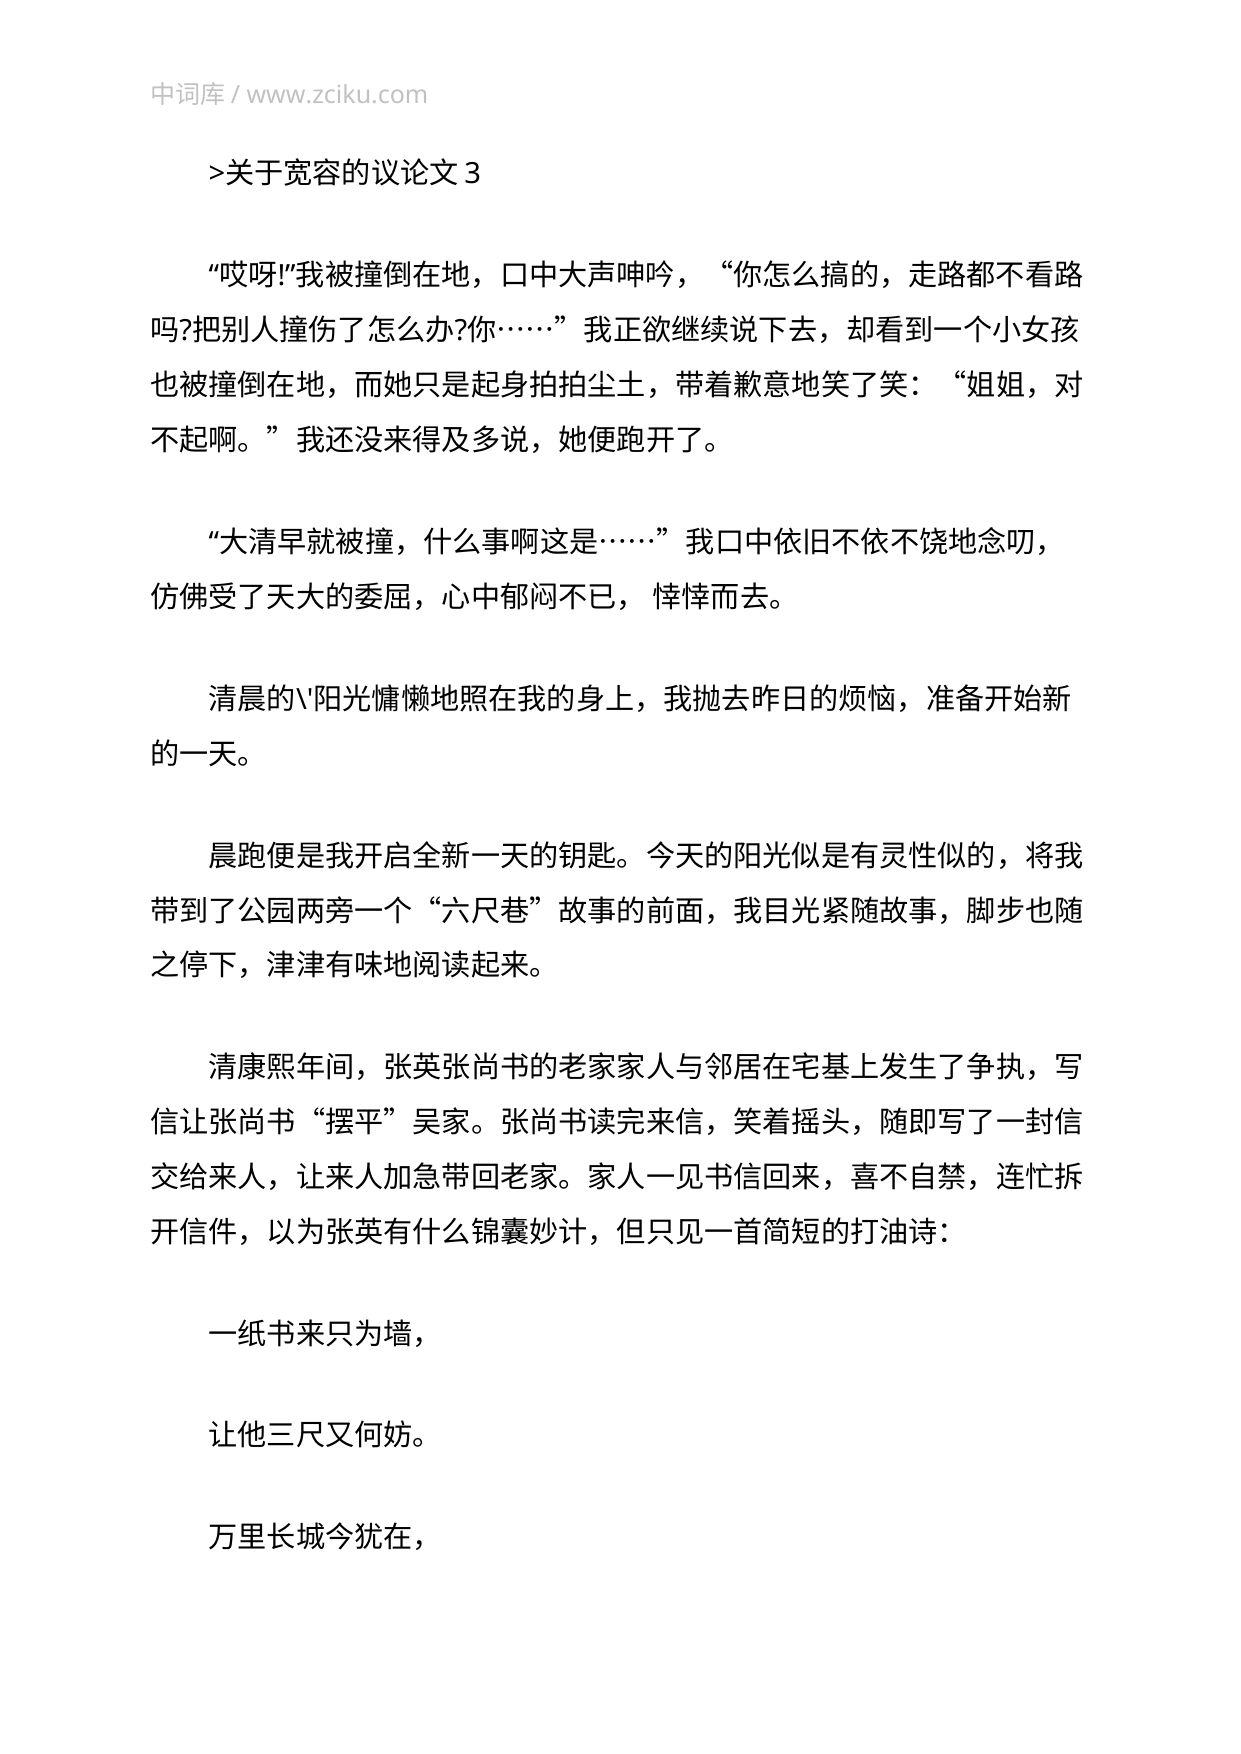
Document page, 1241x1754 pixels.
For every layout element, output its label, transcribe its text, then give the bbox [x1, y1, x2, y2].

text “大清早就被撞，什么事啊这是……”我口中依旧不依不饶地念叨，仿佛受了天大的委屈，心中郁闷不已， 悻悻而去。 [150, 519, 1090, 616]
text 一纸书来只为墙， [150, 1310, 1090, 1352]
text 清晨的\'阳光慵懒地照在我的身上，我抛去昨日的烦恼，准备开始新的一天。 [150, 675, 1090, 773]
text 清康熙年间，张英张尚书的老家家人与邻居在宅基上发生了争执，写信让张尚书“摆平”吴家。张尚书读完来信，笑着摇头，随即写了一封信交给来人，让来人加急带回老家。家人一见书信回来，喜不自禁，连忙拆开信件，以为张英有什么锦囊妙计，但只见一首简短的打油诗： [150, 1044, 1090, 1251]
text >关于宽容的议论文3 [150, 150, 1090, 192]
text 让他三尺又何妨。 [150, 1412, 1090, 1454]
text 万里长城今犹在， [150, 1514, 1090, 1556]
text 晨跑便是我开启全新一天的钥匙。今天的阳光似是有灵性似的，将我带到了公园两旁一个“六尺巷”故事的前面，我目光紧随故事，脚步也随之停下，津津有味地阅读起来。 [150, 832, 1090, 984]
text “哎呀!”我被撞倒在地，口中大声呻吟，“你怎么搞的，走路都不看路吗?把别人撞伤了怎么办?你……”我正欲继续说下去，却看到一个小女孩也被撞倒在地，而她只是起身拍拍尘土，带着歉意地笑了笑：“姐姐，对不起啊。”我还没来得及多说，她便跑开了。 [150, 252, 1090, 459]
